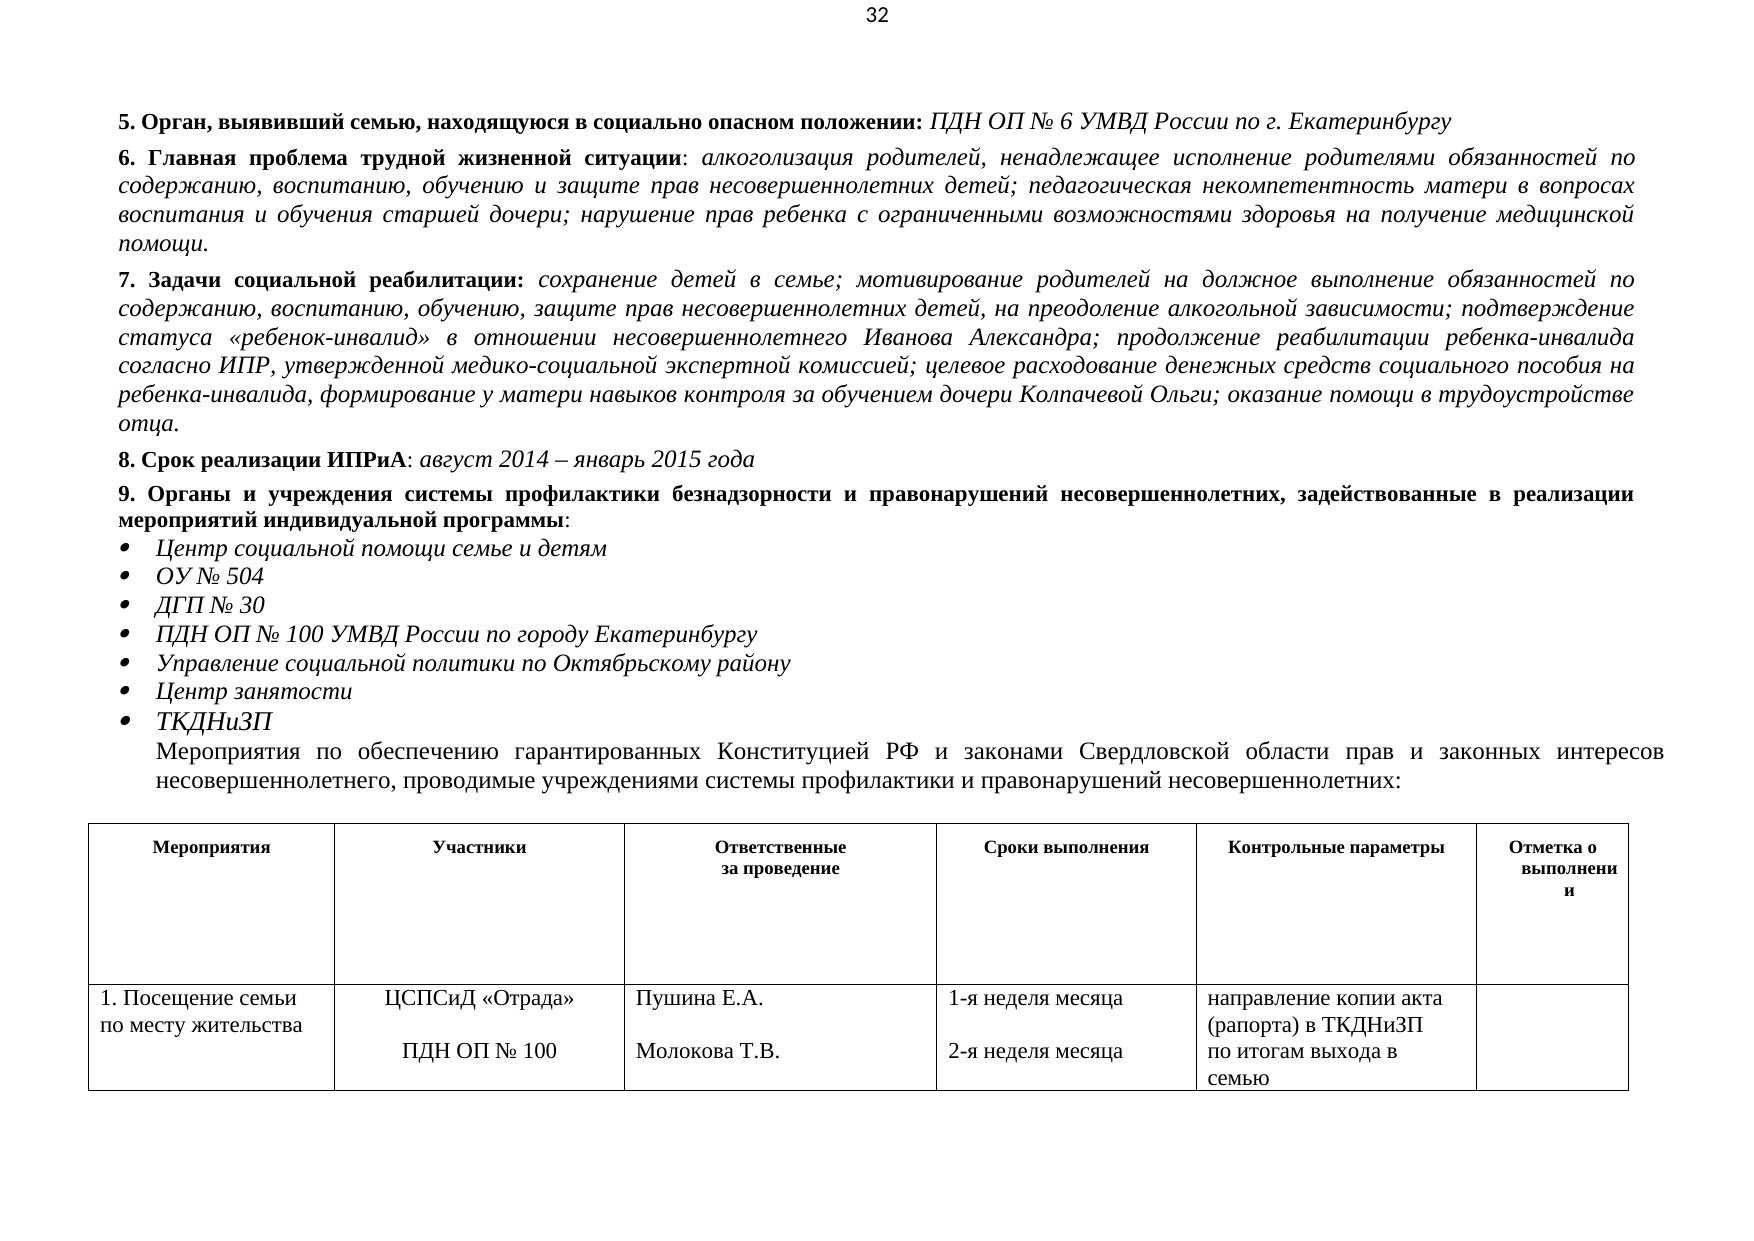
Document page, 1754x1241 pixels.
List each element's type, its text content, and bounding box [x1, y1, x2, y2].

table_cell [335, 985, 624, 1090]
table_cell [625, 985, 936, 1090]
table_header Участники [335, 824, 624, 983]
list Центр социальной помощи семье и детям [118, 533, 1636, 561]
list Управление социальной политики по Октябрьскому району [118, 648, 1636, 676]
list ПДН ОП № 100 УМВД России по городу Екатеринбургу [118, 619, 1636, 648]
list ТКДНиЗП [118, 705, 1636, 736]
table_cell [937, 985, 1196, 1090]
table_header Контрольные параметры [1197, 824, 1476, 983]
table_header Отметка о выполнении [1477, 824, 1628, 983]
table_cell [1477, 985, 1628, 1090]
table_header Мероприятия [89, 824, 334, 983]
text 9. Органы и учреждения системы профилактики безнадзорности и правонарушений несовершеннолетних, задействованные в реализации мероприятий индивидуальной программы: [118, 480, 1636, 533]
text 6. Главная проблема трудной жизненной ситуации: алкоголизация родителей, ненадлежащее исполнение родителями обязанностей по содержанию, воспитанию, обучению и защите прав несовершеннолетних детей; педагогическая некомпетентность матери в вопросах воспитания и обучения старшей дочери; нарушение прав ребенка с ограниченными возможностями здоровья на получение медицинской помощи. [118, 142, 1636, 257]
list Центр занятости [118, 676, 1636, 705]
table_header Ответственные за проведение [625, 824, 936, 983]
text 7. Задачи социальной реабилитации: сохранение детей в семье; мотивирование родителей на должное выполнение обязанностей по содержанию, воспитанию, обучению, защите прав несовершеннолетних детей, на преодоление алкогольной зависимости; подтверждение статуса «ребенок-инвалид» в отношении несовершеннолетнего Иванова Александра; продолжение реабилитации ребенка-инвалида согласно ИПР, утвержденной медико-социальной экспертной комиссией; целевое расходование денежных средств социального пособия на ребенка-инвалида, формирование у матери навыков контроля за обучением дочери Колпачевой Ольги; оказание помощи в трудоустройстве отца. [118, 264, 1636, 437]
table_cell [89, 985, 334, 1090]
text Мероприятия по обеспечению гарантированных Конституцией РФ и законами Свердловской области прав и законных интересов несовершеннолетнего, проводимые учреждениями системы профилактики и правонарушений несовершеннолетних: [156, 736, 1666, 794]
table_header Сроки выполнения [937, 824, 1196, 983]
text 5. Орган, выявивший семью, находящуюся в социально опасном положении: ПДН ОП № 6 УМВД России по г. Екатеринбургу [118, 106, 1636, 134]
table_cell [1197, 985, 1476, 1090]
list ОУ № 504 [118, 561, 1636, 590]
text 8. Срок реализации ИПРиА: август 2014 – январь 2015 года [118, 444, 1636, 473]
list ДГП № 30 [118, 590, 1636, 619]
